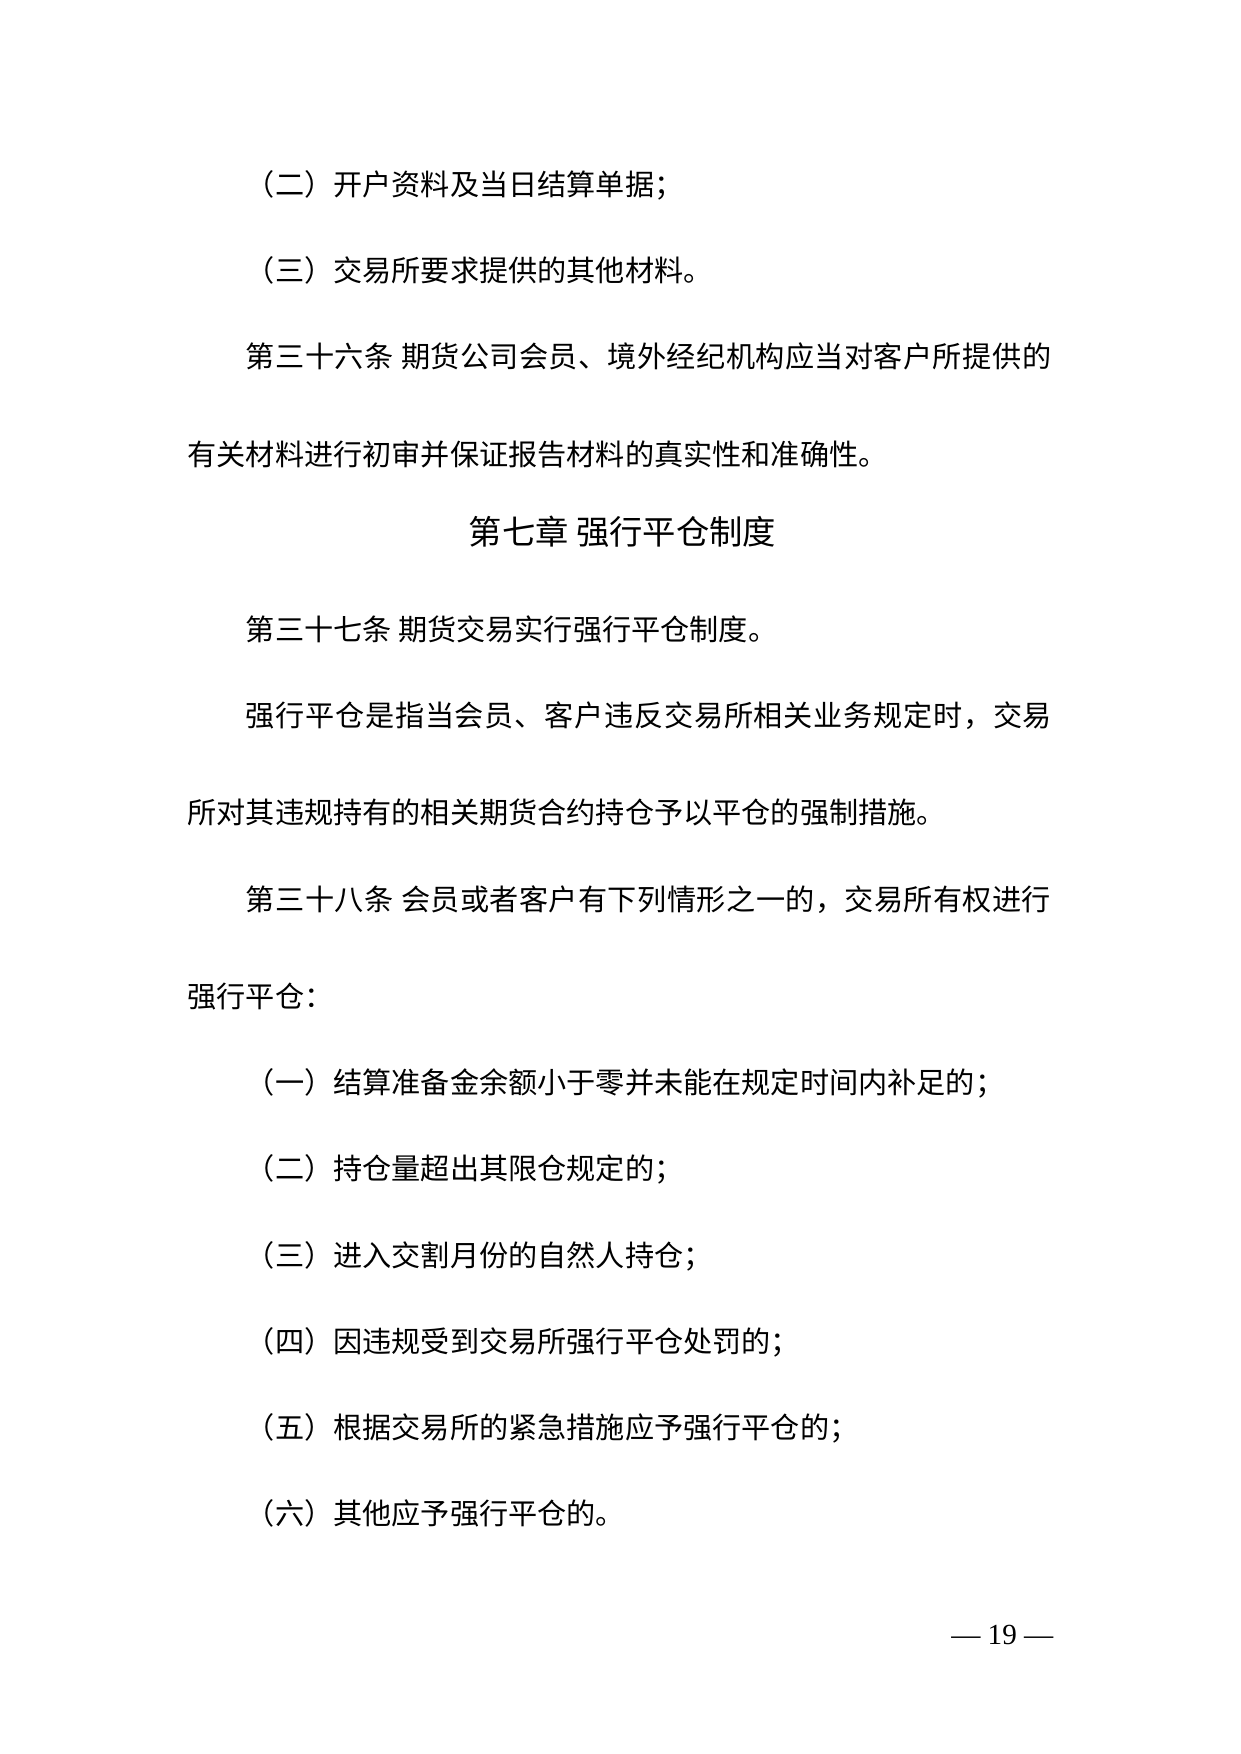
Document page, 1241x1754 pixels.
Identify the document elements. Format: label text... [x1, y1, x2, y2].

text 第七章 强行平仓制度 [187, 506, 1053, 571]
text （三）交易所要求提供的其他材料。 [187, 236, 1053, 301]
text （四）因违规受到交易所强行平仓处罚的； [187, 1307, 1053, 1372]
text （五）根据交易所的紧急措施应予强行平仓的； [187, 1393, 1053, 1458]
text 第三十七条 期货交易实行强行平仓制度。 [187, 595, 1053, 660]
text （一）结算准备金余额小于零并未能在规定时间内补足的； [187, 1048, 1053, 1113]
text （二）开户资料及当日结算单据； [187, 150, 1053, 215]
text 强行平仓是指当会员、客户违反交易所相关业务规定时，交易所对其违规持有的相关期货合约持仓予以平仓的强制措施。 [187, 681, 1053, 844]
text （二）持仓量超出其限仓规定的； [187, 1134, 1053, 1199]
text 第三十六条 期货公司会员、境外经纪机构应当对客户所提供的有关材料进行初审并保证报告材料的真实性和准确性。 [187, 322, 1053, 485]
text （六）其他应予强行平仓的。 [187, 1479, 1053, 1544]
text （三）进入交割月份的自然人持仓； [187, 1221, 1053, 1286]
text 第三十八条 会员或者客户有下列情形之一的，交易所有权进行强行平仓： [187, 865, 1053, 1027]
